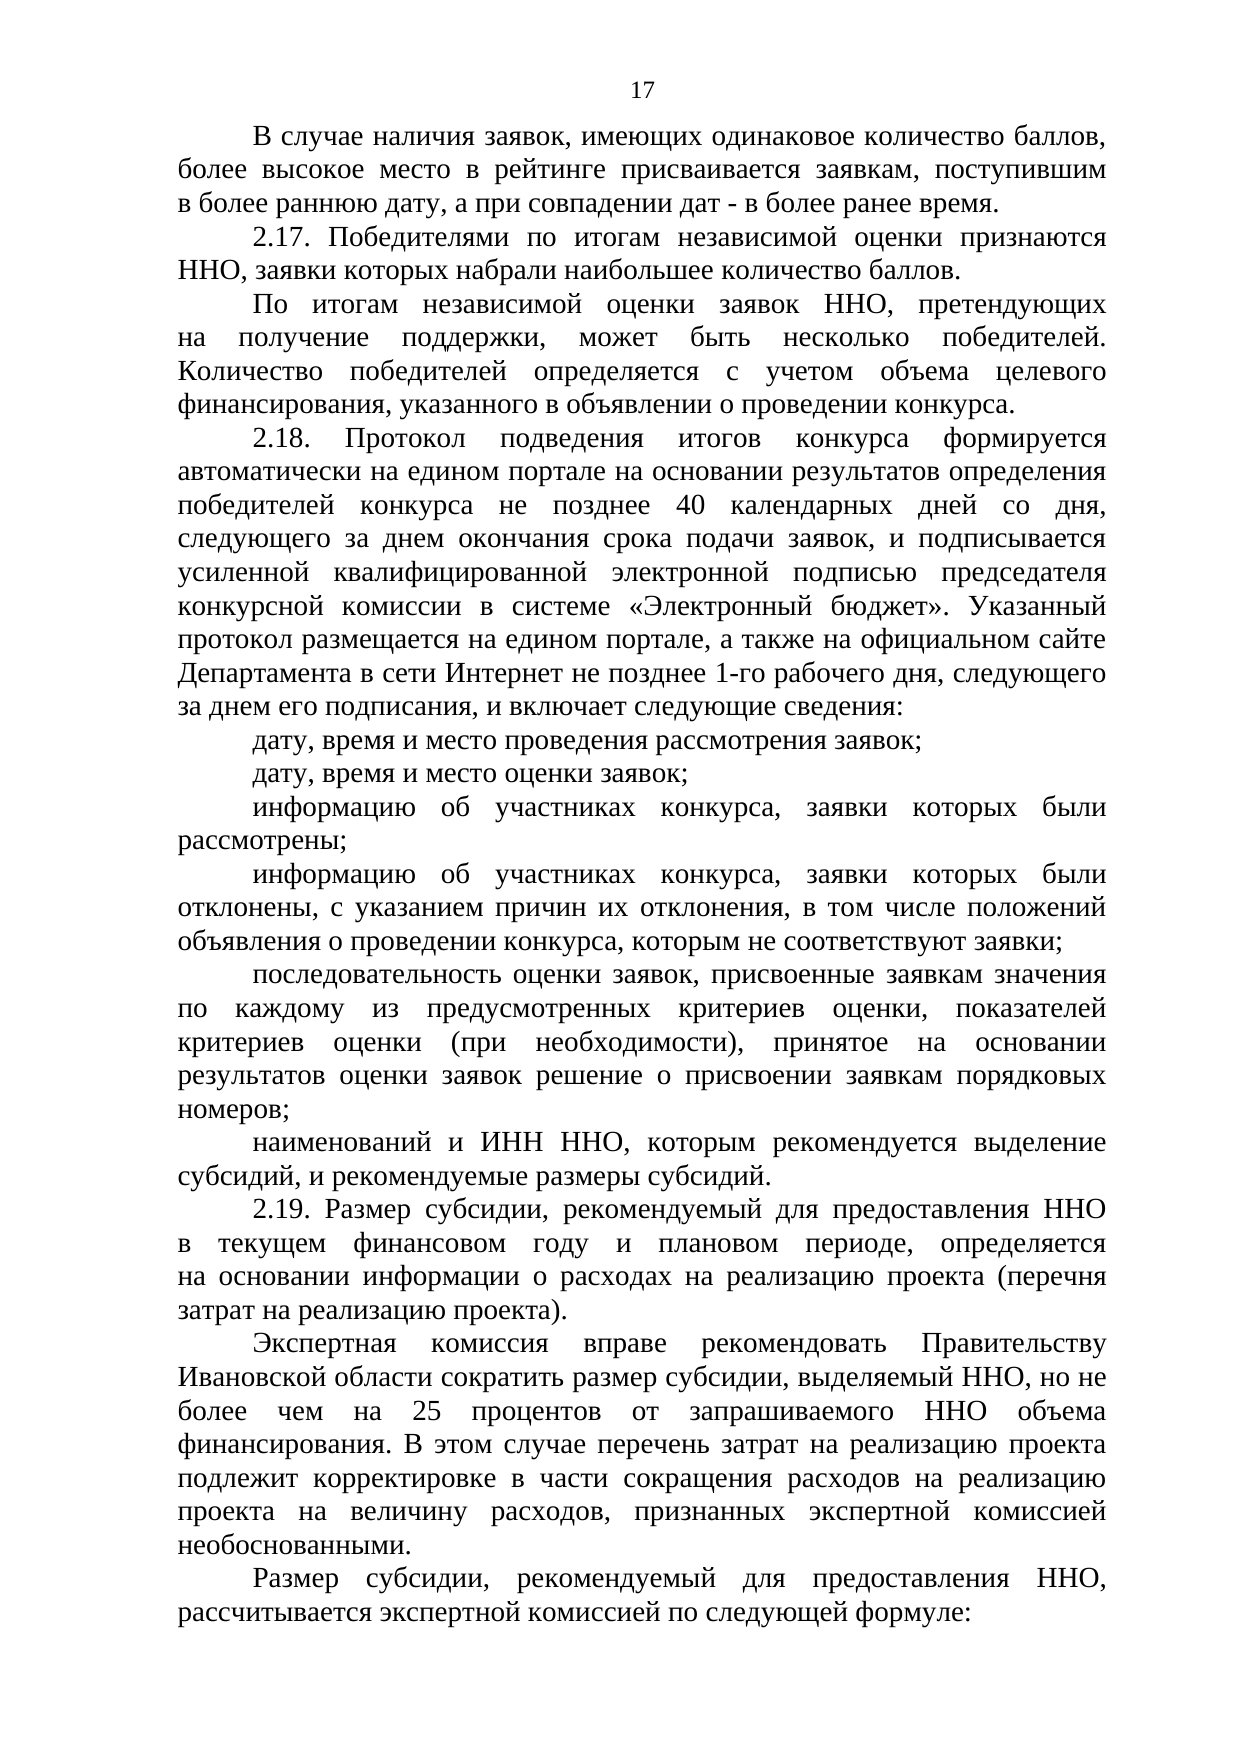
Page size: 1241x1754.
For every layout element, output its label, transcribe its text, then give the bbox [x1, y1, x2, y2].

text дату, время и место проведения рассмотрения заявок; [177, 722, 1107, 755]
text наименований и ИНН ННО, которым рекомендуется выделение субсидий, и рекомендуемые размеры субсидий. [177, 1124, 1107, 1191]
text По итогам независимой оценки заявок ННО, претендующих на получение поддержки, может быть несколько победителей. Количество победителей определяется с учетом объема целевого финансирования, указанного в объявлении о проведении конкурса. [177, 286, 1107, 420]
text Экспертная комиссия вправе рекомендовать Правительству Ивановской области сократить размер субсидии, выделяемый ННО, но не более чем на 25 процентов от запрашиваемого ННО объема финансирования. В этом случае перечень затрат на реализацию проекта подлежит корректировке в части сокращения расходов на реализацию проекта на величину расходов, признанных экспертной комиссией необоснованными. [177, 1326, 1107, 1560]
text дату, время и место оценки заявок; [177, 755, 1107, 789]
text 2.17. Победителями по итогам независимой оценки признаются ННО, заявки которых набрали наибольшее количество баллов. [177, 219, 1107, 286]
text 2.19. Размер субсидии, рекомендуемый для предоставления ННО в текущем финансовом году и плановом периоде, определяется на основании информации о расходах на реализацию проекта (перечня затрат на реализацию проекта). [177, 1191, 1107, 1326]
text Размер субсидии, рекомендуемый для предоставления ННО, рассчитывается экспертной комиссией по следующей формуле: [177, 1560, 1107, 1627]
text информацию об участниках конкурса, заявки которых были рассмотрены; [177, 789, 1107, 856]
text 2.18. Протокол подведения итогов конкурса формируется автоматически на едином портале на основании результатов определения победителей конкурса не позднее 40 календарных дней со дня, следующего за днем окончания срока подачи заявок, и подписывается усиленной квалифицированной электронной подписью председателя конкурсной комиссии в системе «Электронный бюджет». Указанный протокол размещается на едином портале, а также на официальном сайте Департамента в сети Интернет не позднее 1-го рабочего дня, следующего за днем его подписания, и включает следующие сведения: [177, 420, 1107, 722]
text последовательность оценки заявок, присвоенные заявкам значения по каждому из предусмотренных критериев оценки, показателей критериев оценки (при необходимости), принятое на основании результатов оценки заявок решение о присвоении заявкам порядковых номеров; [177, 957, 1107, 1124]
text В случае наличия заявок, имеющих одинаковое количество баллов, более высокое место в рейтинге присваивается заявкам, поступившим в более раннюю дату, а при совпадении дат - в более ранее время. [177, 118, 1107, 219]
text информацию об участниках конкурса, заявки которых были отклонены, с указанием причин их отклонения, в том числе положений объявления о проведении конкурса, которым не соответствуют заявки; [177, 856, 1107, 957]
